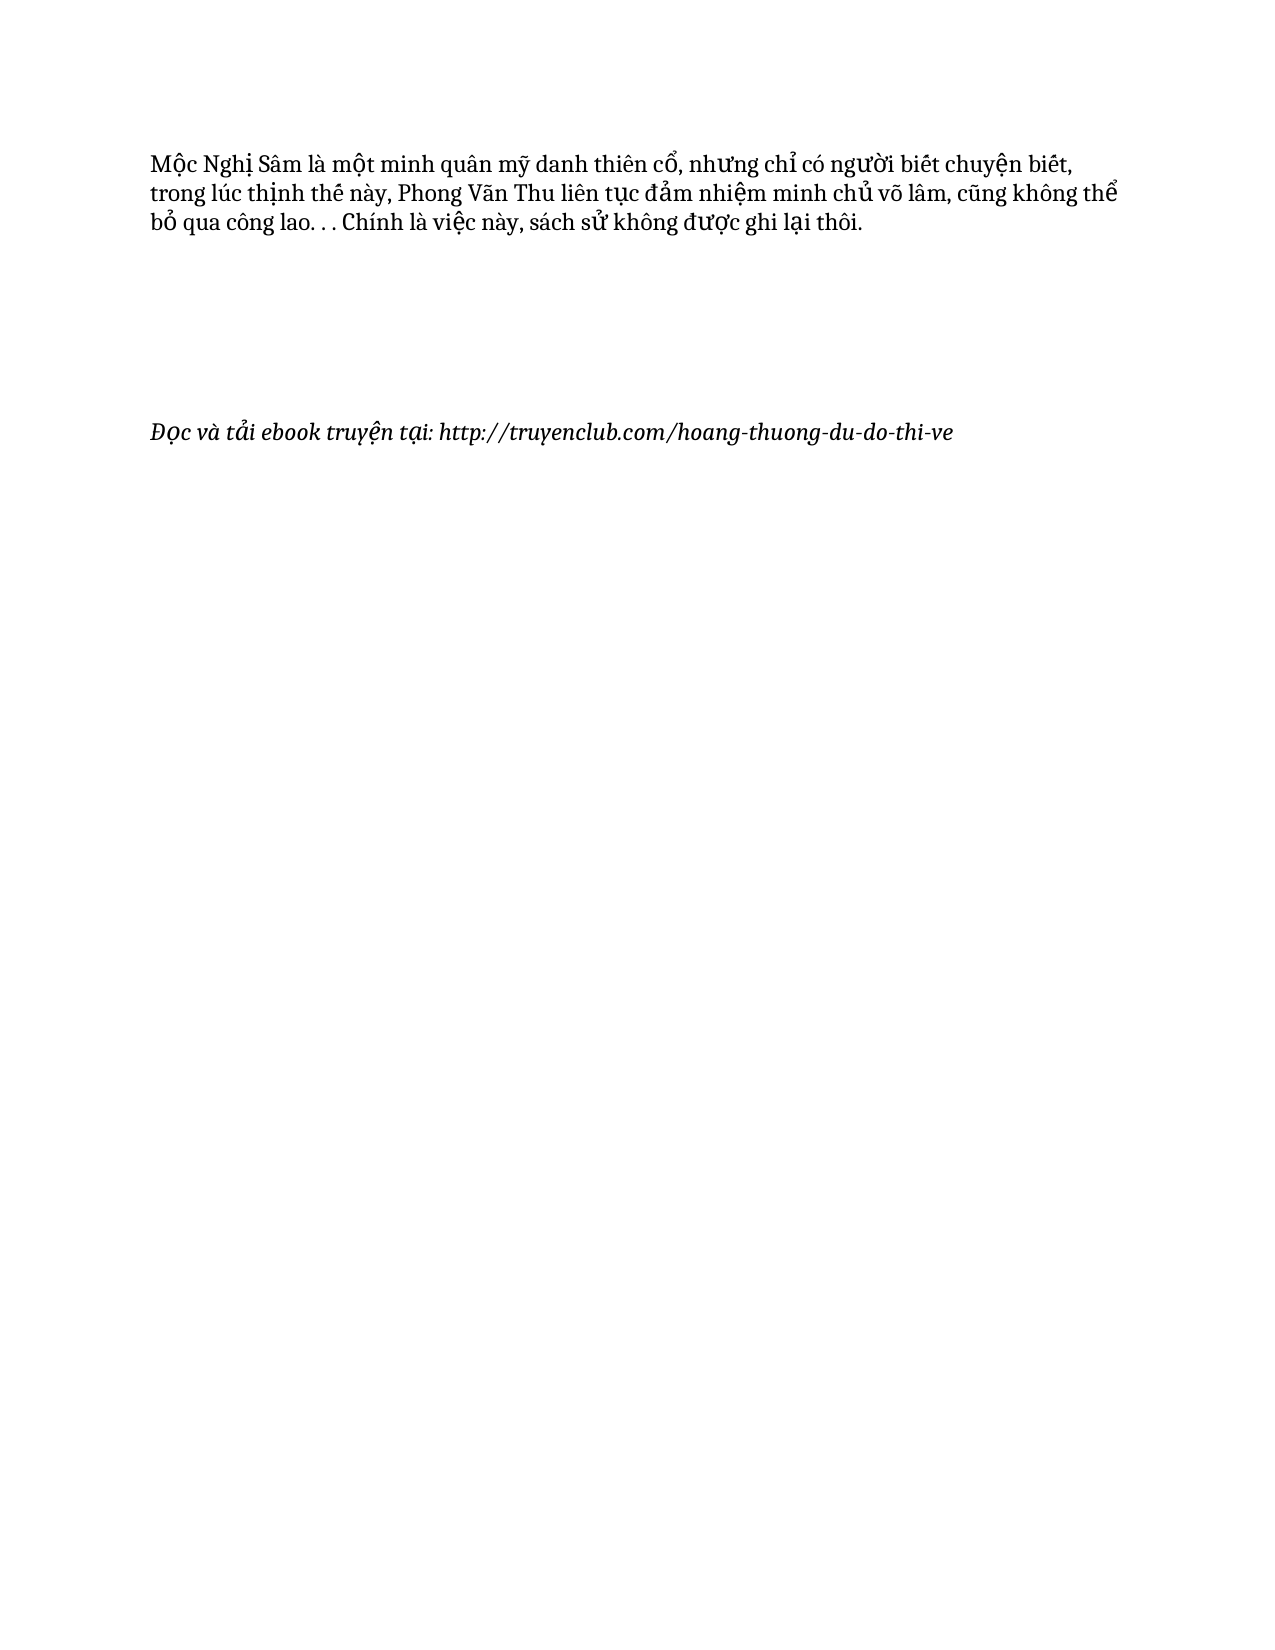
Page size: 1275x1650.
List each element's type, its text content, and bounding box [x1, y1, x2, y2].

text Đọc và tải ebook truyện tại: http://truyenclub.com/hoang-thuong-du-do-thi-ve [150, 417, 1125, 446]
text Mộc Nghị Sâm là một minh quân mỹ danh thiên cổ, nhưng chỉ có người biết chuyện biết, trong lúc thịnh thế này, Phong Vãn Thu liên tục đảm nhiệm minh chủ võ lâm, cũng không thể bỏ qua công lao. . . Chính là việc này, sách sử không được ghi lại thôi. [150, 150, 1125, 294]
